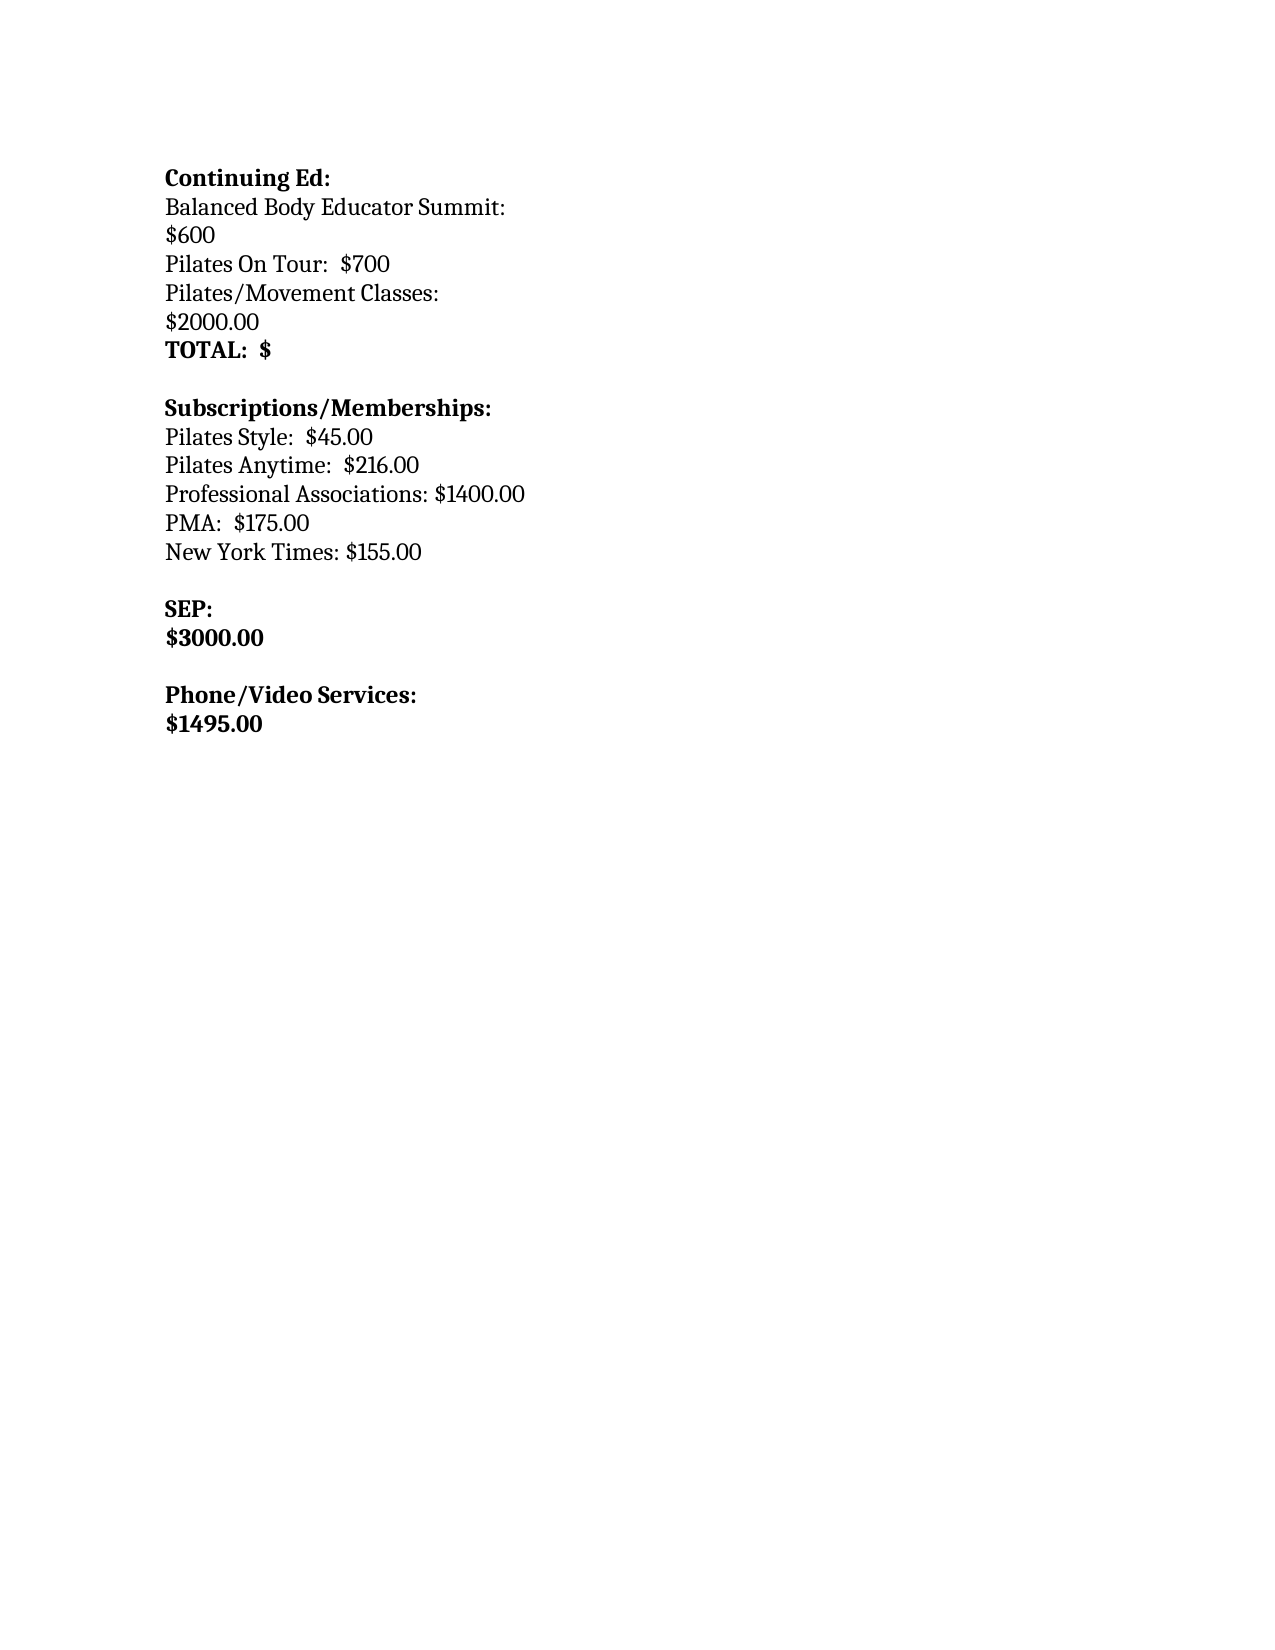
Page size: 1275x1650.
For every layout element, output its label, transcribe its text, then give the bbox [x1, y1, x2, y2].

text $1495.00 [165, 710, 1110, 739]
text Pilates On Tour: $700 [165, 250, 1110, 279]
text New York Times: $155.00 [165, 537, 1110, 566]
text Phone/Video Services: [165, 681, 1110, 710]
text Pilates Style: $45.00 [165, 422, 1110, 451]
text $3000.00 [165, 624, 1110, 652]
text TOTAL: $ [165, 336, 1110, 365]
text $600 [165, 221, 1110, 250]
text Pilates/Movement Classes: [165, 279, 1110, 307]
text $2000.00 [165, 307, 1110, 336]
text Balanced Body Educator Summit: [165, 192, 1110, 221]
text Pilates Anytime: $216.00 [165, 451, 1110, 480]
text Professional Associations: $1400.00 [165, 480, 1110, 509]
text PMA: $175.00 [165, 509, 1110, 537]
text Subscriptions/Memberships: [165, 394, 1110, 422]
text SEP: [165, 595, 1110, 624]
text Continuing Ed: [165, 164, 1110, 192]
